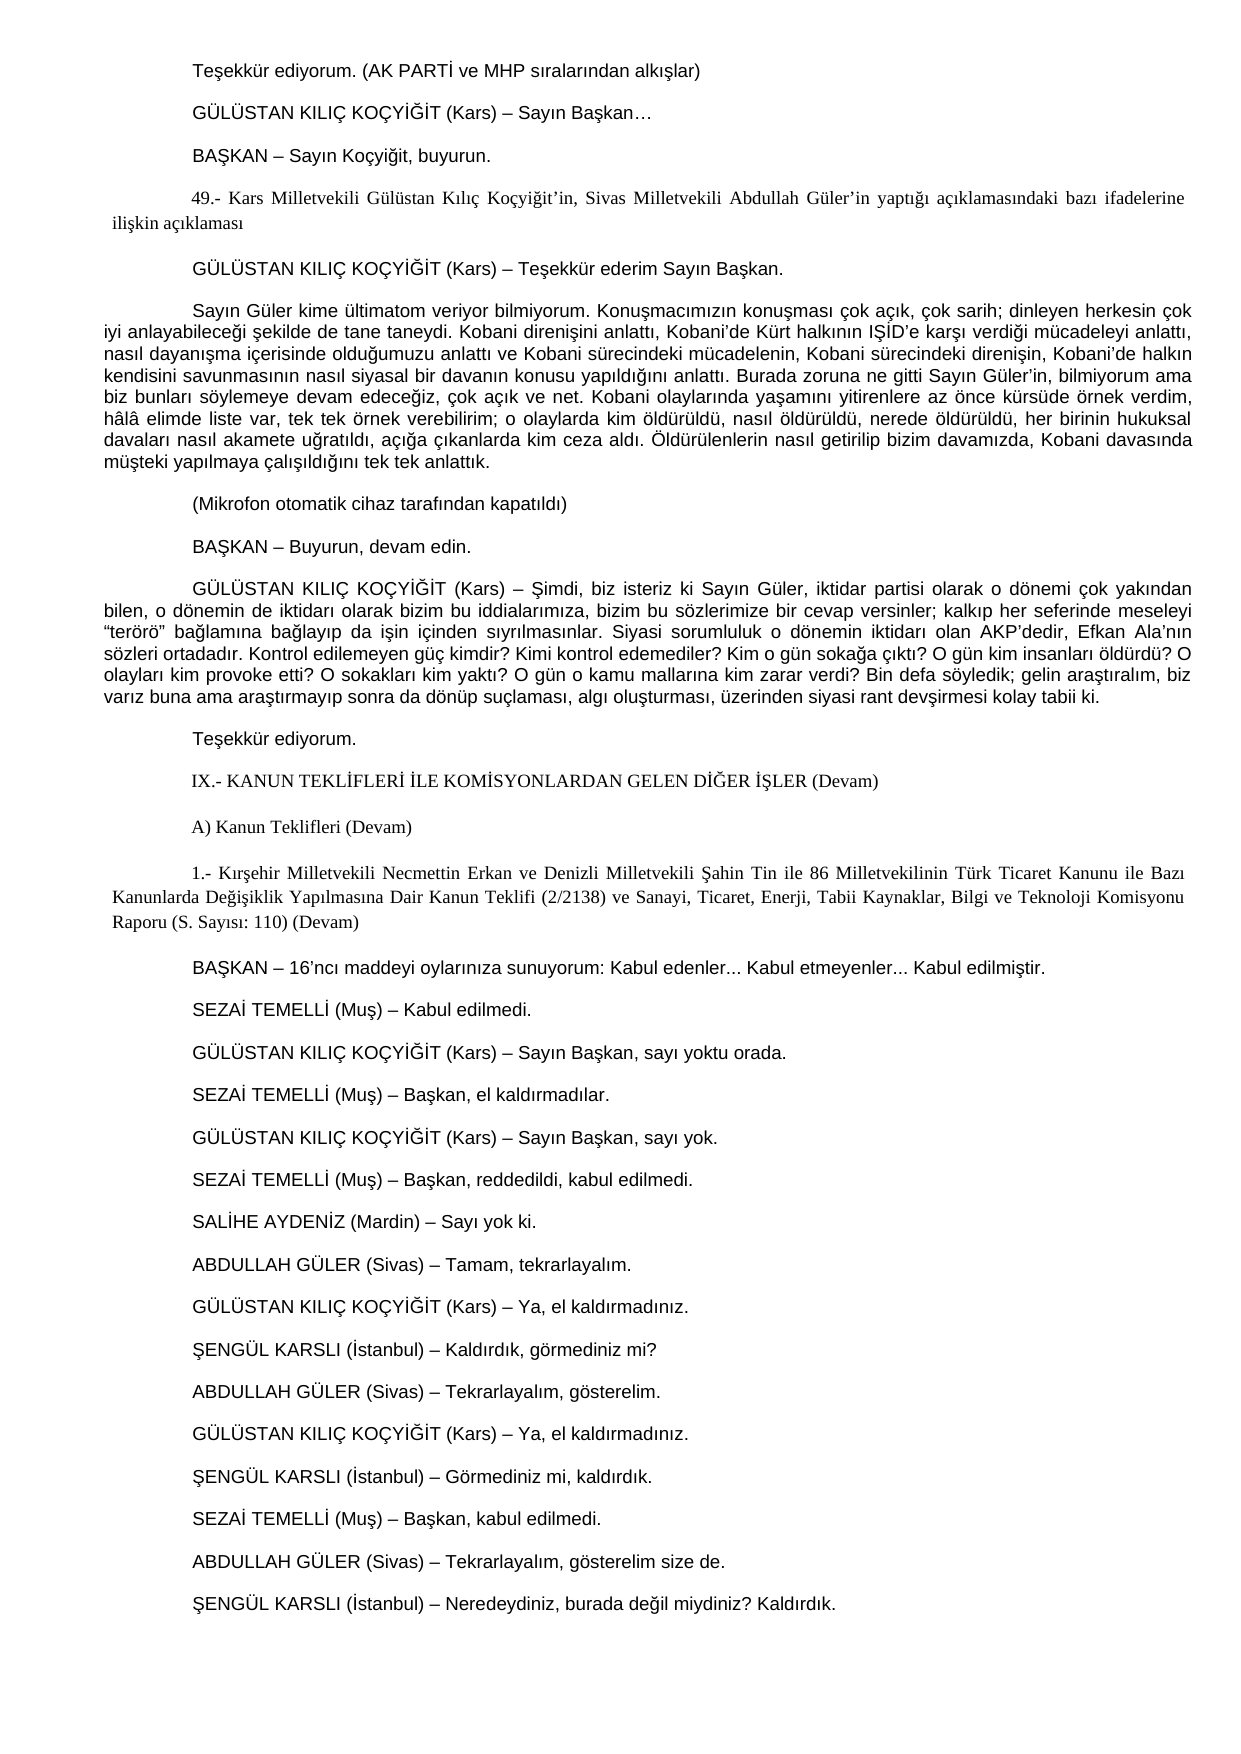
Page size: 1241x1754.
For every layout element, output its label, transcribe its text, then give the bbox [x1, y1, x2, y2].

text 1.- Kırşehir Milletvekili Necmettin Erkan ve Denizli Milletvekili Şahin Tin ile 86 Milletvekilinin Türk Ticaret Kanunu ile Bazı Kanunlarda Değişiklik Yapılmasına Dair Kanun Teklifi (2/2138) ve Sanayi, Ticaret, Enerji, Tabii Kaynaklar, Bilgi ve Teknoloji Komisyonu Raporu (S. Sayısı: 110) (Devam) [112, 862, 1187, 933]
text (Mikrofon otomatik cihaz tarafından kapatıldı) [103, 493, 1193, 514]
text ABDULLAH GÜLER (Sivas) – Tekrarlayalım, gösterelim size de. [103, 1550, 1193, 1572]
text BAŞKAN – Sayın Koçyiğit, buyurun. [103, 144, 1193, 166]
text A) Kanun Teklifleri (Devam) [112, 816, 1187, 838]
text IX.- KANUN TEKLİFLERİ İLE KOMİSYONLARDAN GELEN DİĞER İŞLER (Devam) [112, 770, 1187, 792]
text ŞENGÜL KARSLI (İstanbul) – Kaldırdık, görmediniz mi? [103, 1338, 1193, 1360]
text ABDULLAH GÜLER (Sivas) – Tekrarlayalım, gösterelim. [103, 1381, 1193, 1402]
text ABDULLAH GÜLER (Sivas) – Tamam, tekrarlayalım. [103, 1254, 1193, 1275]
text SEZAİ TEMELLİ (Muş) – Başkan, reddedildi, kabul edilmedi. [103, 1169, 1193, 1190]
text Teşekkür ediyorum. [103, 728, 1193, 749]
text BAŞKAN – Buyurun, devam edin. [103, 535, 1193, 557]
text BAŞKAN – 16’ncı maddeyi oylarınıza sunuyorum: Kabul edenler... Kabul etmeyenler... Kabul edilmiştir. [103, 957, 1193, 978]
text SEZAİ TEMELLİ (Muş) – Başkan, el kaldırmadılar. [103, 1084, 1193, 1106]
text 49.- Kars Milletvekili Gülüstan Kılıç Koçyiğit’in, Sivas Milletvekili Abdullah Güler’in yaptığı açıklamasındaki bazı ifadelerine ilişkin açıklaması [112, 187, 1187, 233]
text ŞENGÜL KARSLI (İstanbul) – Neredeydiniz, burada değil miydiniz? Kaldırdık. [103, 1593, 1193, 1614]
text GÜLÜSTAN KILIÇ KOÇYİĞİT (Kars) – Sayın Başkan, sayı yoktu orada. [103, 1042, 1193, 1063]
text GÜLÜSTAN KILIÇ KOÇYİĞİT (Kars) – Ya, el kaldırmadınız. [103, 1423, 1193, 1445]
text SEZAİ TEMELLİ (Muş) – Başkan, kabul edilmedi. [103, 1508, 1193, 1529]
text Teşekkür ediyorum. (AK PARTİ ve MHP sıralarından alkışlar) [103, 60, 1193, 81]
text SEZAİ TEMELLİ (Muş) – Kabul edilmedi. [103, 999, 1193, 1021]
text ŞENGÜL KARSLI (İstanbul) – Görmediniz mi, kaldırdık. [103, 1466, 1193, 1487]
text SALİHE AYDENİZ (Mardin) – Sayı yok ki. [103, 1211, 1193, 1233]
text GÜLÜSTAN KILIÇ KOÇYİĞİT (Kars) – Şimdi, biz isteriz ki Sayın Güler, iktidar partisi olarak o dönemi çok yakından bilen, o dönemin de iktidarı olarak bizim bu iddialarımıza, bizim bu sözlerimize bir cevap versinler; kalkıp her seferinde meseleyi “terörö” bağlamına bağlayıp da işin içinden sıyrılmasınlar. Siyasi sorumluluk o dönemin iktidarı olan AKP’dedir, Efkan Ala’nın sözleri ortadadır. Kontrol edilemeyen güç kimdir? Kimi kontrol edemediler? Kim o gün sokağa çıktı? O gün kim insanları öldürdü? O olayları kim provoke etti? O sokakları kim yaktı? O gün o kamu mallarına kim zarar verdi? Bin defa söyledik; gelin araştıralım, biz varız buna ama araştırmayıp sonra da dönüp suçlaması, algı oluşturması, üzerinden siyasi rant devşirmesi kolay tabii ki. [103, 578, 1193, 707]
text Sayın Güler kime ültimatom veriyor bilmiyorum. Konuşmacımızın konuşması çok açık, çok sarih; dinleyen herkesin çok iyi anlayabileceği şekilde de tane taneydi. Kobani direnişini anlattı, Kobani’de Kürt halkının IŞİD’e karşı verdiği mücadeleyi anlattı, nasıl dayanışma içerisinde olduğumuzu anlattı ve Kobani sürecindeki mücadelenin, Kobani sürecindeki direnişin, Kobani’de halkın kendisini savunmasının nasıl siyasal bir davanın konusu yapıldığını anlattı. Burada zoruna ne gitti Sayın Güler’in, bilmiyorum ama biz bunları söylemeye devam edeceğiz, çok açık ve net. Kobani olaylarında yaşamını yitirenlere az önce kürsüde örnek verdim, hâlâ elimde liste var, tek tek örnek verebilirim; o olaylarda kim öldürüldü, nasıl öldürüldü, nerede öldürüldü, her birinin hukuksal davaları nasıl akamete uğratıldı, açığa çıkanlarda kim ceza aldı. Öldürülenlerin nasıl getirilip bizim davamızda, Kobani davasında müşteki yapılmaya çalışıldığını tek tek anlattık. [103, 300, 1193, 472]
text GÜLÜSTAN KILIÇ KOÇYİĞİT (Kars) – Sayın Başkan… [103, 102, 1193, 124]
text GÜLÜSTAN KILIÇ KOÇYİĞİT (Kars) – Sayın Başkan, sayı yok. [103, 1126, 1193, 1148]
text GÜLÜSTAN KILIÇ KOÇYİĞİT (Kars) – Teşekkür ederim Sayın Başkan. [103, 257, 1193, 279]
text GÜLÜSTAN KILIÇ KOÇYİĞİT (Kars) – Ya, el kaldırmadınız. [103, 1296, 1193, 1318]
